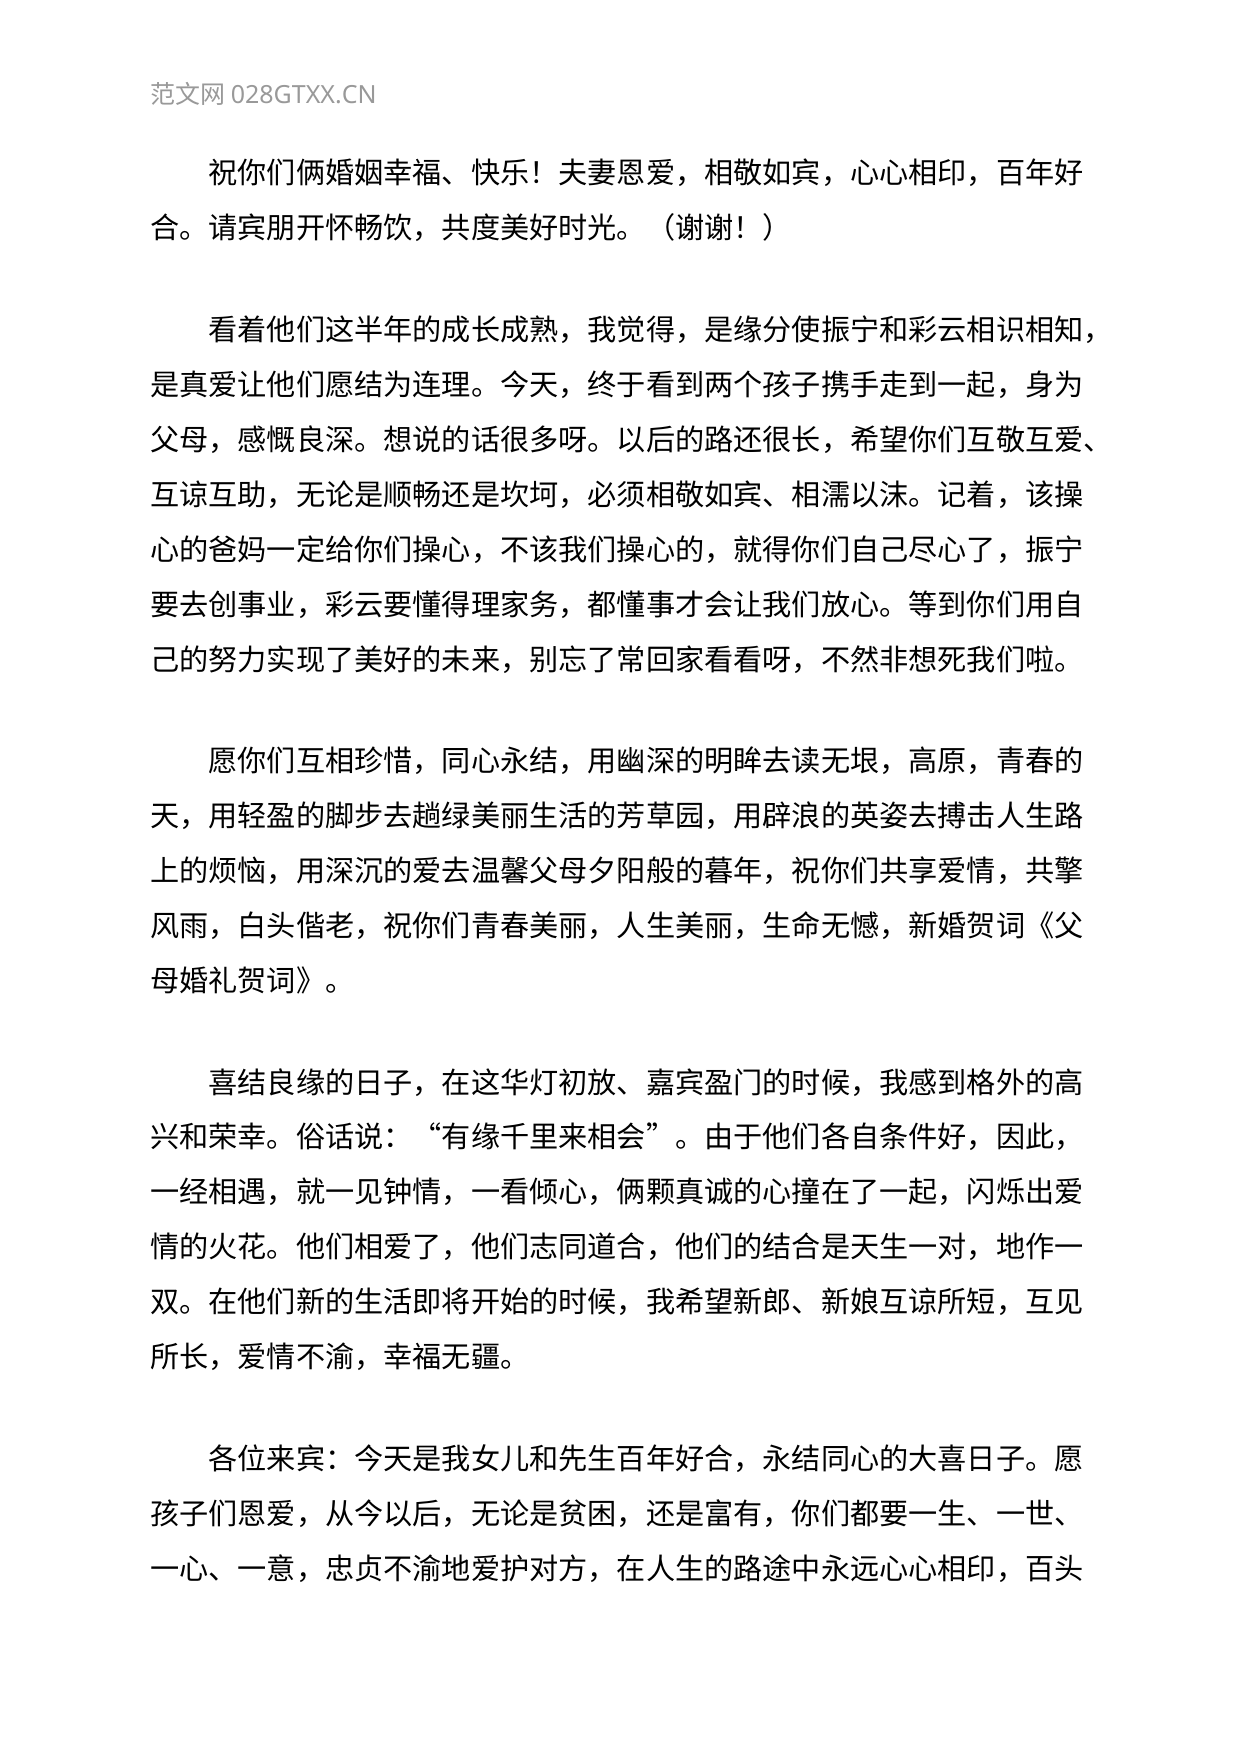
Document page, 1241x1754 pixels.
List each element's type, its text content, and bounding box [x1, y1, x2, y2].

text 喜结良缘的日子，在这华灯初放、嘉宾盈门的时候，我感到格外的高兴和荣幸。俗话说：“有缘千里来相会”。由于他们各自条件好，因此，一经相遇，就一见钟情，一看倾心，俩颗真诚的心撞在了一起，闪烁出爱情的火花。他们相爱了，他们志同道合，他们的结合是天生一对，地作一双。在他们新的生活即将开始的时候，我希望新郎、新娘互谅所短，互见所长，爱情不渝，幸福无疆。 [150, 1059, 1090, 1376]
text 愿你们互相珍惜，同心永结，用幽深的明眸去读无垠，高原，青春的天，用轻盈的脚步去趟绿美丽生活的芳草园，用辟浪的英姿去搏击人生路上的烦恼，用深沉的爱去温馨父母夕阳般的暮年，祝你们共享爱情，共擎风雨，白头偕老，祝你们青春美丽，人生美丽，生命无憾，新婚贺词《父母婚礼贺词》。 [150, 738, 1090, 1000]
text 祝你们俩婚姻幸福、快乐！夫妻恩爱，相敬如宾，心心相印，百年好合。请宾朋开怀畅饮，共度美好时光。（谢谢！） [150, 150, 1090, 247]
text 看着他们这半年的成长成熟，我觉得，是缘分使振宁和彩云相识相知，是真爱让他们愿结为连理。今天，终于看到两个孩子携手走到一起，身为父母，感慨良深。想说的话很多呀。以后的路还很长，希望你们互敬互爱、互谅互助，无论是顺畅还是坎坷，必须相敬如宾、相濡以沫。记着，该操心的爸妈一定给你们操心，不该我们操心的，就得你们自己尽心了，振宁要去创事业，彩云要懂得理家务，都懂事才会让我们放心。等到你们用自己的努力实现了美好的未来，别忘了常回家看看呀，不然非想死我们啦。 [150, 307, 1090, 678]
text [150, 1435, 1090, 1587]
